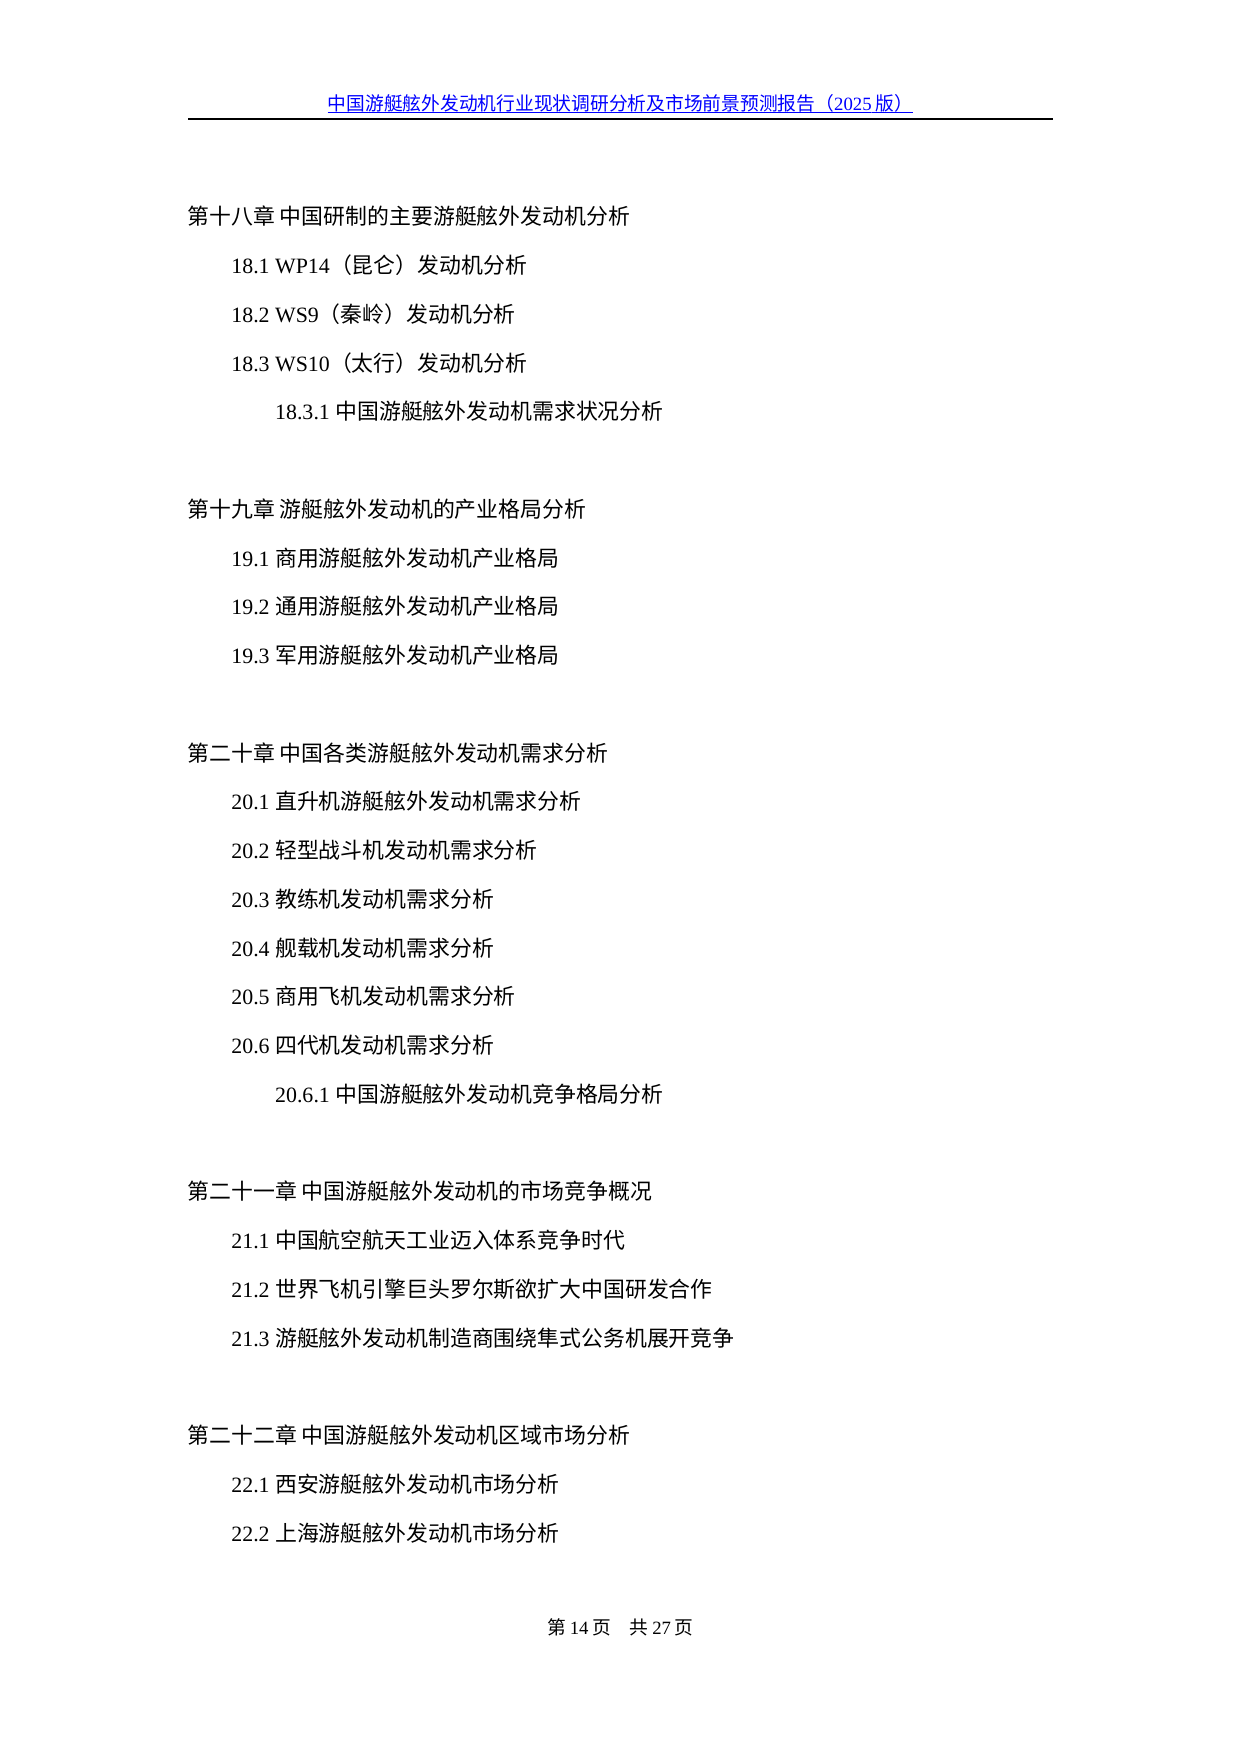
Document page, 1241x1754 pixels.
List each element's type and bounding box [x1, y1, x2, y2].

text [187, 150, 1053, 1548]
